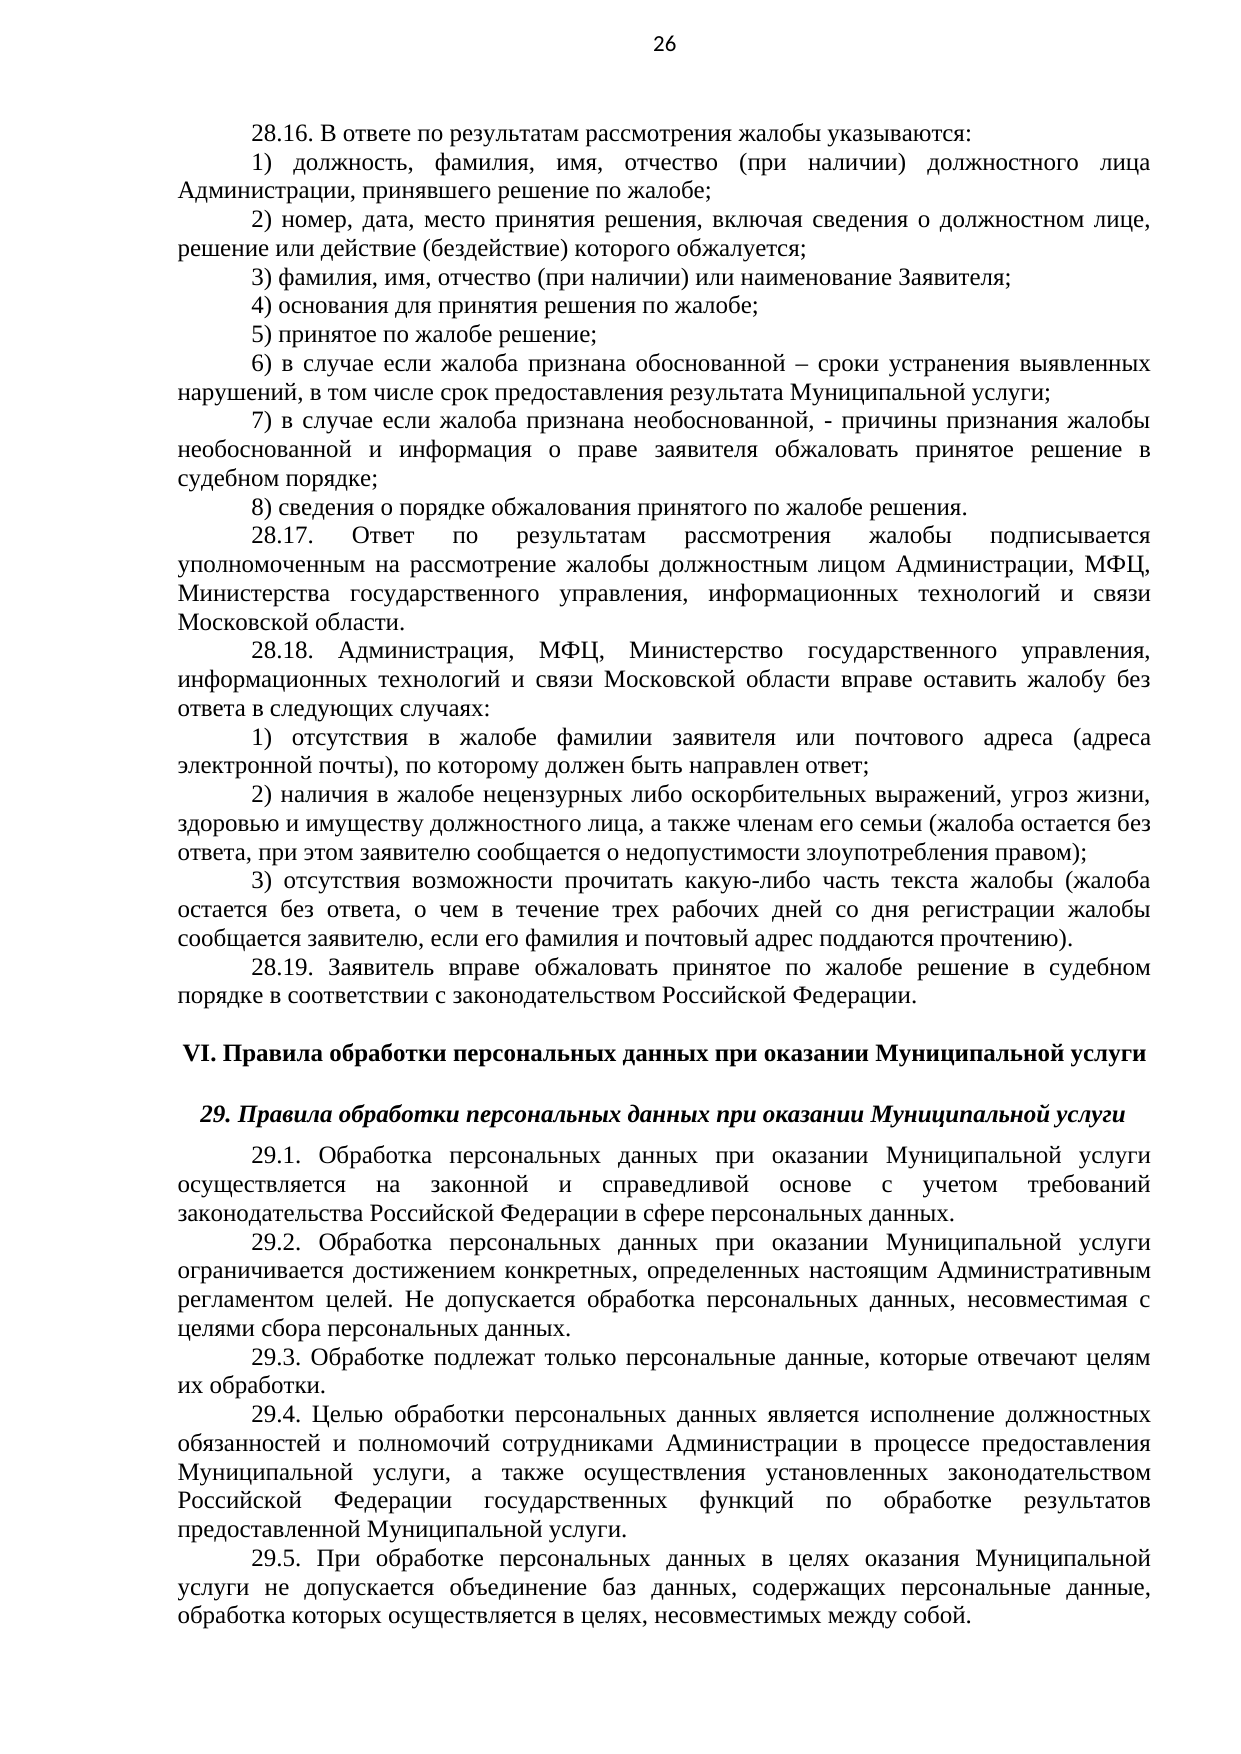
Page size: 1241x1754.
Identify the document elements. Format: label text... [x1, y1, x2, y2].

subtitle 29. Правила обработки персональных данных при оказании Муниципальной услуги [177, 1099, 1152, 1128]
text 4) основания для принятия решения по жалобе; [177, 291, 1152, 319]
text 6) в случае если жалоба признана обоснованной – сроки устранения выявленных нарушений, в том числе срок предоставления результата Муниципальной услуги; [177, 348, 1152, 406]
text 29.4. Целью обработки персональных данных является исполнение должностных обязанностей и полномочий сотрудниками Администрации в процессе предоставления Муниципальной услуги, а также осуществления установленных законодательством Российской Федерации государственных функций по обработке результатов предоставленной Муниципальной услуги. [177, 1399, 1152, 1543]
text 29.2. Обработка персональных данных при оказании Муниципальной услуги ограничивается достижением конкретных, определенных настоящим Административным регламентом целей. Не допускается обработка персональных данных, несовместимая с целями сбора персональных данных. [177, 1227, 1152, 1342]
text 8) сведения о порядке обжалования принятого по жалобе решения. [177, 492, 1152, 521]
text 1) отсутствия в жалобе фамилии заявителя или почтового адреса (адреса электронной почты), по которому должен быть направлен ответ; [177, 722, 1152, 779]
text 28.17. Ответ по результатам рассмотрения жалобы подписывается уполномоченным на рассмотрение жалобы должностным лицом Администрации, МФЦ, Министерства государственного управления, информационных технологий и связи Московской области. [177, 521, 1152, 636]
text 7) в случае если жалоба признана необоснованной, - причины признания жалобы необоснованной и информация о праве заявителя обжаловать принятое решение в судебном порядке; [177, 406, 1152, 492]
text 29.3. Обработке подлежат только персональные данные, которые отвечают целям их обработки. [177, 1342, 1152, 1399]
text 1) должность, фамилия, имя, отчество (при наличии) должностного лица Администрации, принявшего решение по жалобе; [177, 147, 1152, 204]
text 3) отсутствия возможности прочитать какую-либо часть текста жалобы (жалоба остается без ответа, о чем в течение трех рабочих дней со дня регистрации жалобы сообщается заявителю, если его фамилия и почтовый адрес поддаются прочтению). [177, 866, 1152, 952]
text 28.19. Заявитель вправе обжаловать принятое по жалобе решение в судебном порядке в соответствии с законодательством Российской Федерации. [177, 952, 1152, 1009]
text 29.5. При обработке персональных данных в целях оказания Муниципальной услуги не допускается объединение баз данных, содержащих персональные данные, обработка которых осуществляется в целях, несовместимых между собой. [177, 1543, 1152, 1629]
text 5) принятое по жалобе решение; [177, 319, 1152, 348]
text 29.1. Обработка персональных данных при оказании Муниципальной услуги осуществляется на законной и справедливой основе с учетом требований законодательства Российской Федерации в сфере персональных данных. [177, 1140, 1152, 1227]
text 28.18. Администрация, МФЦ, Министерство государственного управления, информационных технологий и связи Московской области вправе оставить жалобу без ответа в следующих случаях: [177, 636, 1152, 722]
text 2) наличия в жалобе нецензурных либо оскорбительных выражений, угроз жизни, здоровью и имуществу должностного лица, а также членам его семьи (жалоба остается без ответа, при этом заявителю сообщается о недопустимости злоупотребления правом); [177, 779, 1152, 866]
subtitle VI. Правила обработки персональных данных при оказании Муниципальной услуги [177, 1038, 1152, 1067]
text 28.16. В ответе по результатам рассмотрения жалобы указываются: [177, 118, 1152, 147]
text 2) номер, дата, место принятия решения, включая сведения о должностном лице, решение или действие (бездействие) которого обжалуется; [177, 204, 1152, 262]
text 3) фамилия, имя, отчество (при наличии) или наименование Заявителя; [177, 262, 1152, 291]
